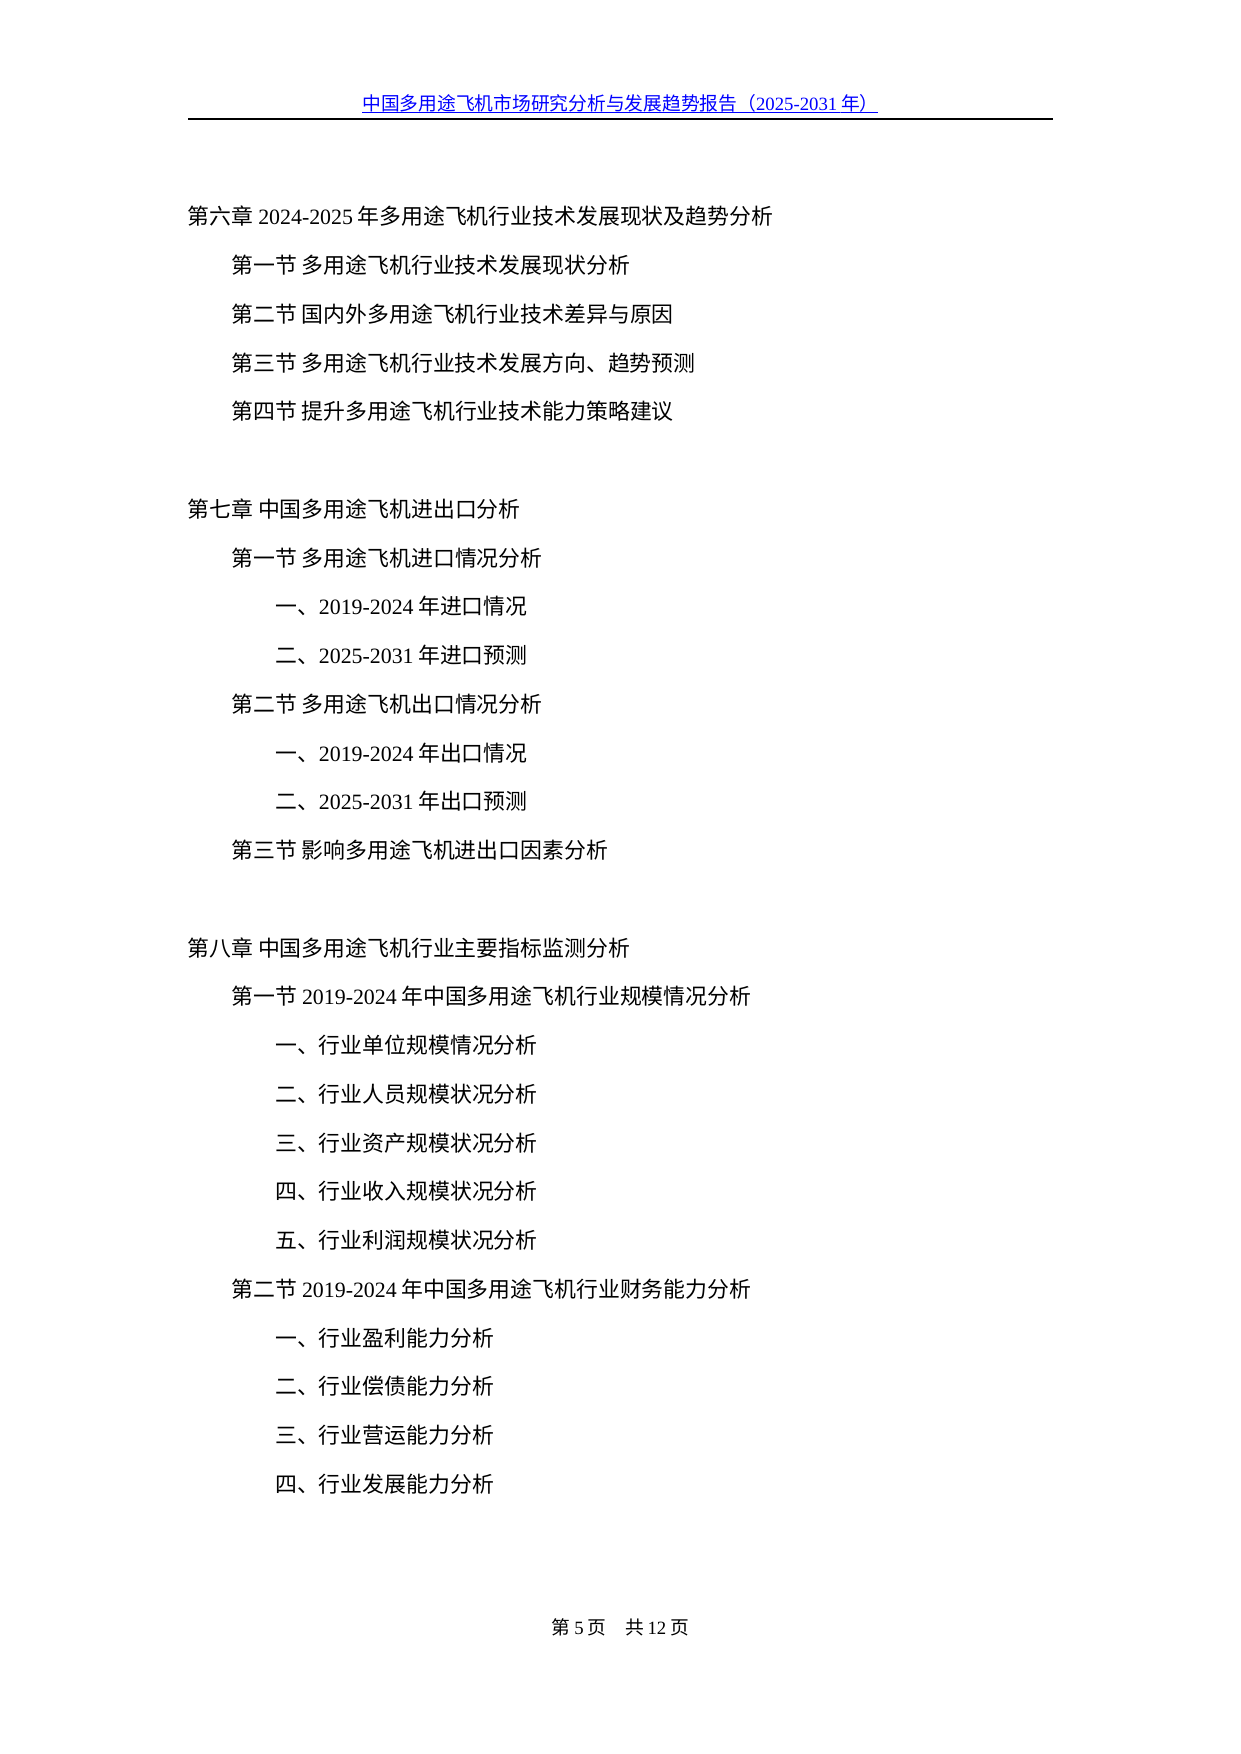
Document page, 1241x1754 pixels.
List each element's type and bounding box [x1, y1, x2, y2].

text [187, 150, 1053, 1499]
